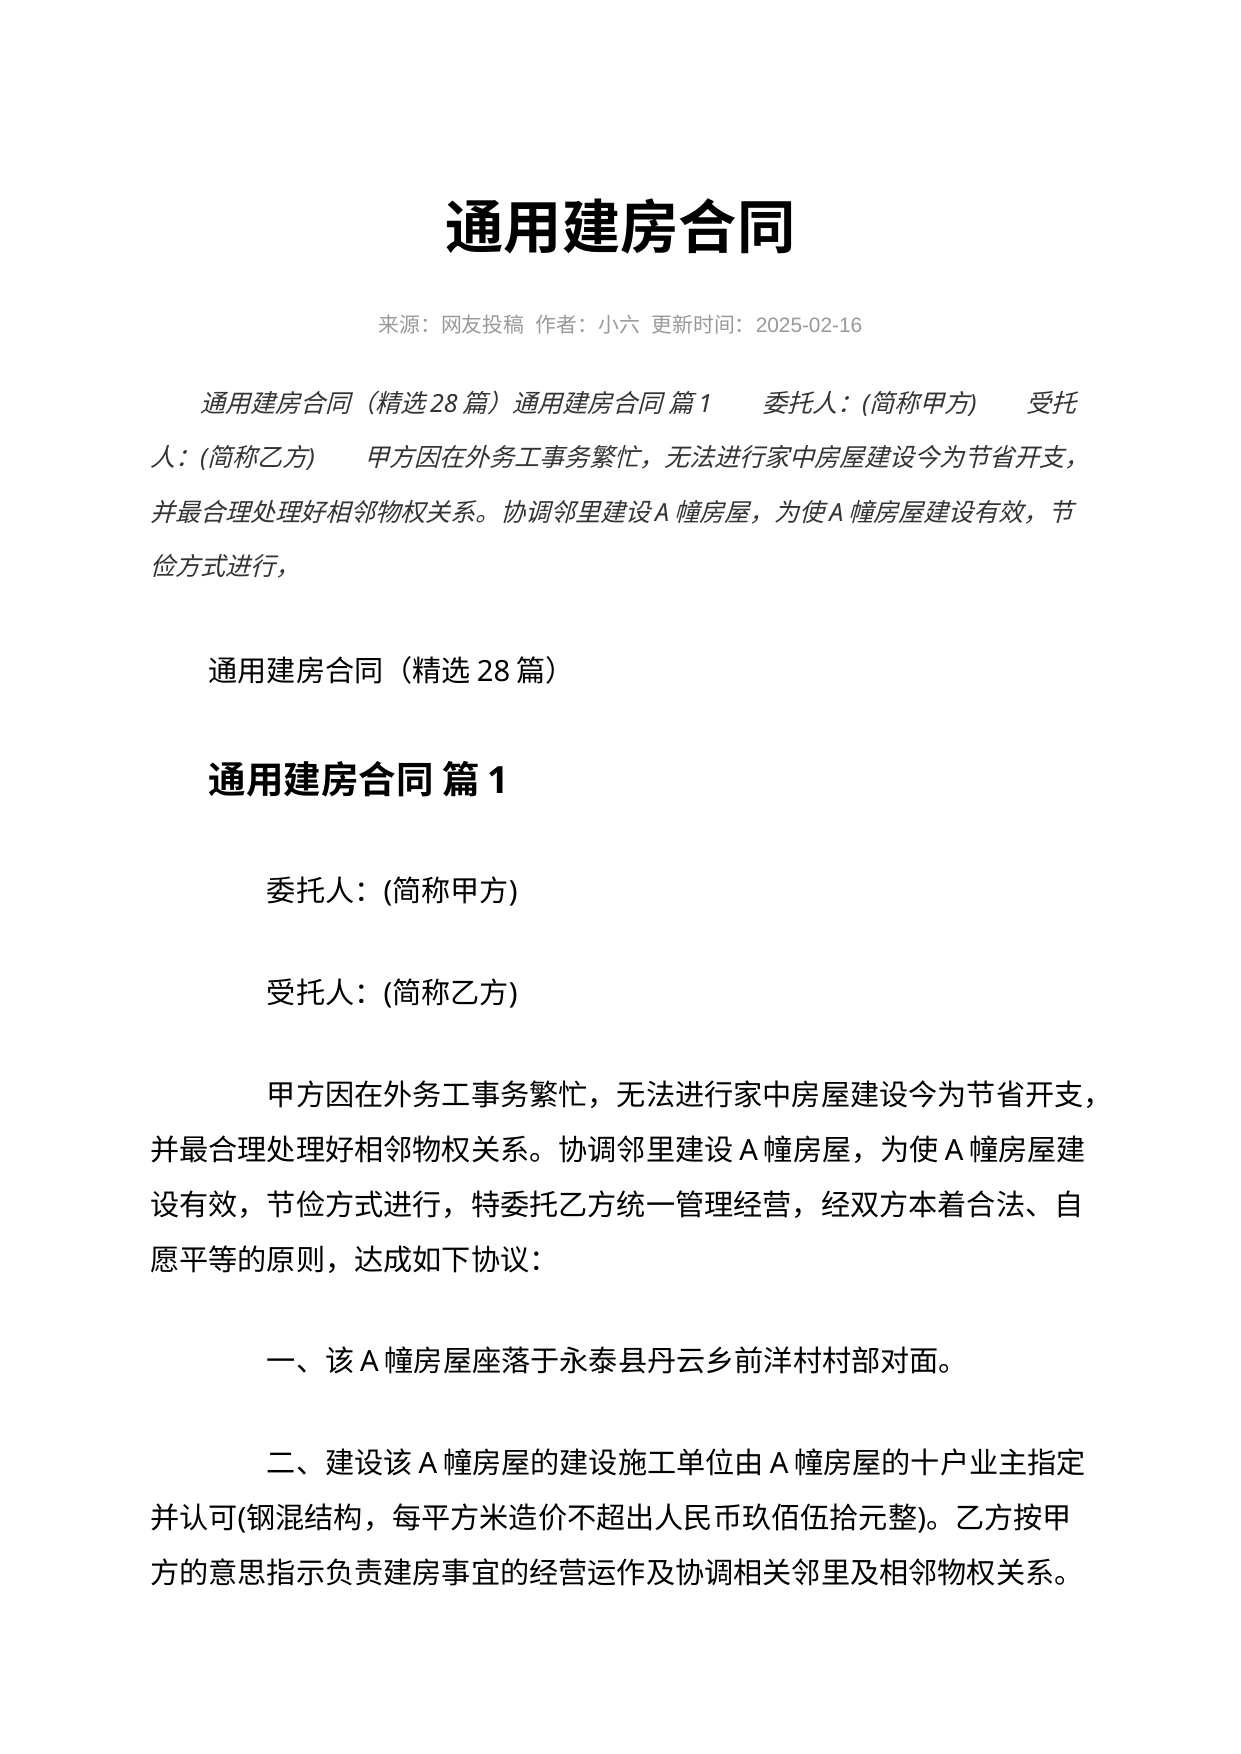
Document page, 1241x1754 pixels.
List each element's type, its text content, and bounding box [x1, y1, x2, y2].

subtitle 通用建房合同 [150, 181, 1090, 266]
text 委托人：(简称甲方) [150, 867, 1090, 910]
text 一、该A幢房屋座落于永泰县丹云乡前洋村村部对面。 [150, 1338, 1090, 1380]
text 受托人：(简称乙方) [150, 969, 1090, 1012]
text 二、建设该A幢房屋的建设施工单位由A幢房屋的十户业主指定并认可(钢混结构，每平方米造价不超出人民币玖佰伍拾元整)。乙方按甲方的意思指示负责建房事宜的经营运作及协调相关邻里及相邻物权关系。 [150, 1440, 1090, 1592]
text 来源：网友投稿 作者：小六 更新时间：2025-02-16 [150, 313, 1090, 337]
text 通用建房合同 篇1 [150, 750, 1090, 804]
text 通用建房合同（精选28篇）通用建房合同 篇1 委托人：(简称甲方) 受托人：(简称乙方) 甲方因在外务工事务繁忙，无法进行家中房屋建设今为节省开支，并最合理处理好相邻物权关系。协调邻里建设A幢房屋，为使A幢房屋建设有效，节俭方式进行， [150, 383, 1090, 583]
text 甲方因在外务工事务繁忙，无法进行家中房屋建设今为节省开支，并最合理处理好相邻物权关系。协调邻里建设A幢房屋，为使A幢房屋建设有效，节俭方式进行，特委托乙方统一管理经营，经双方本着合法、自愿平等的原则，达成如下协议： [150, 1071, 1090, 1278]
text 通用建房合同（精选28篇） [150, 648, 1090, 690]
